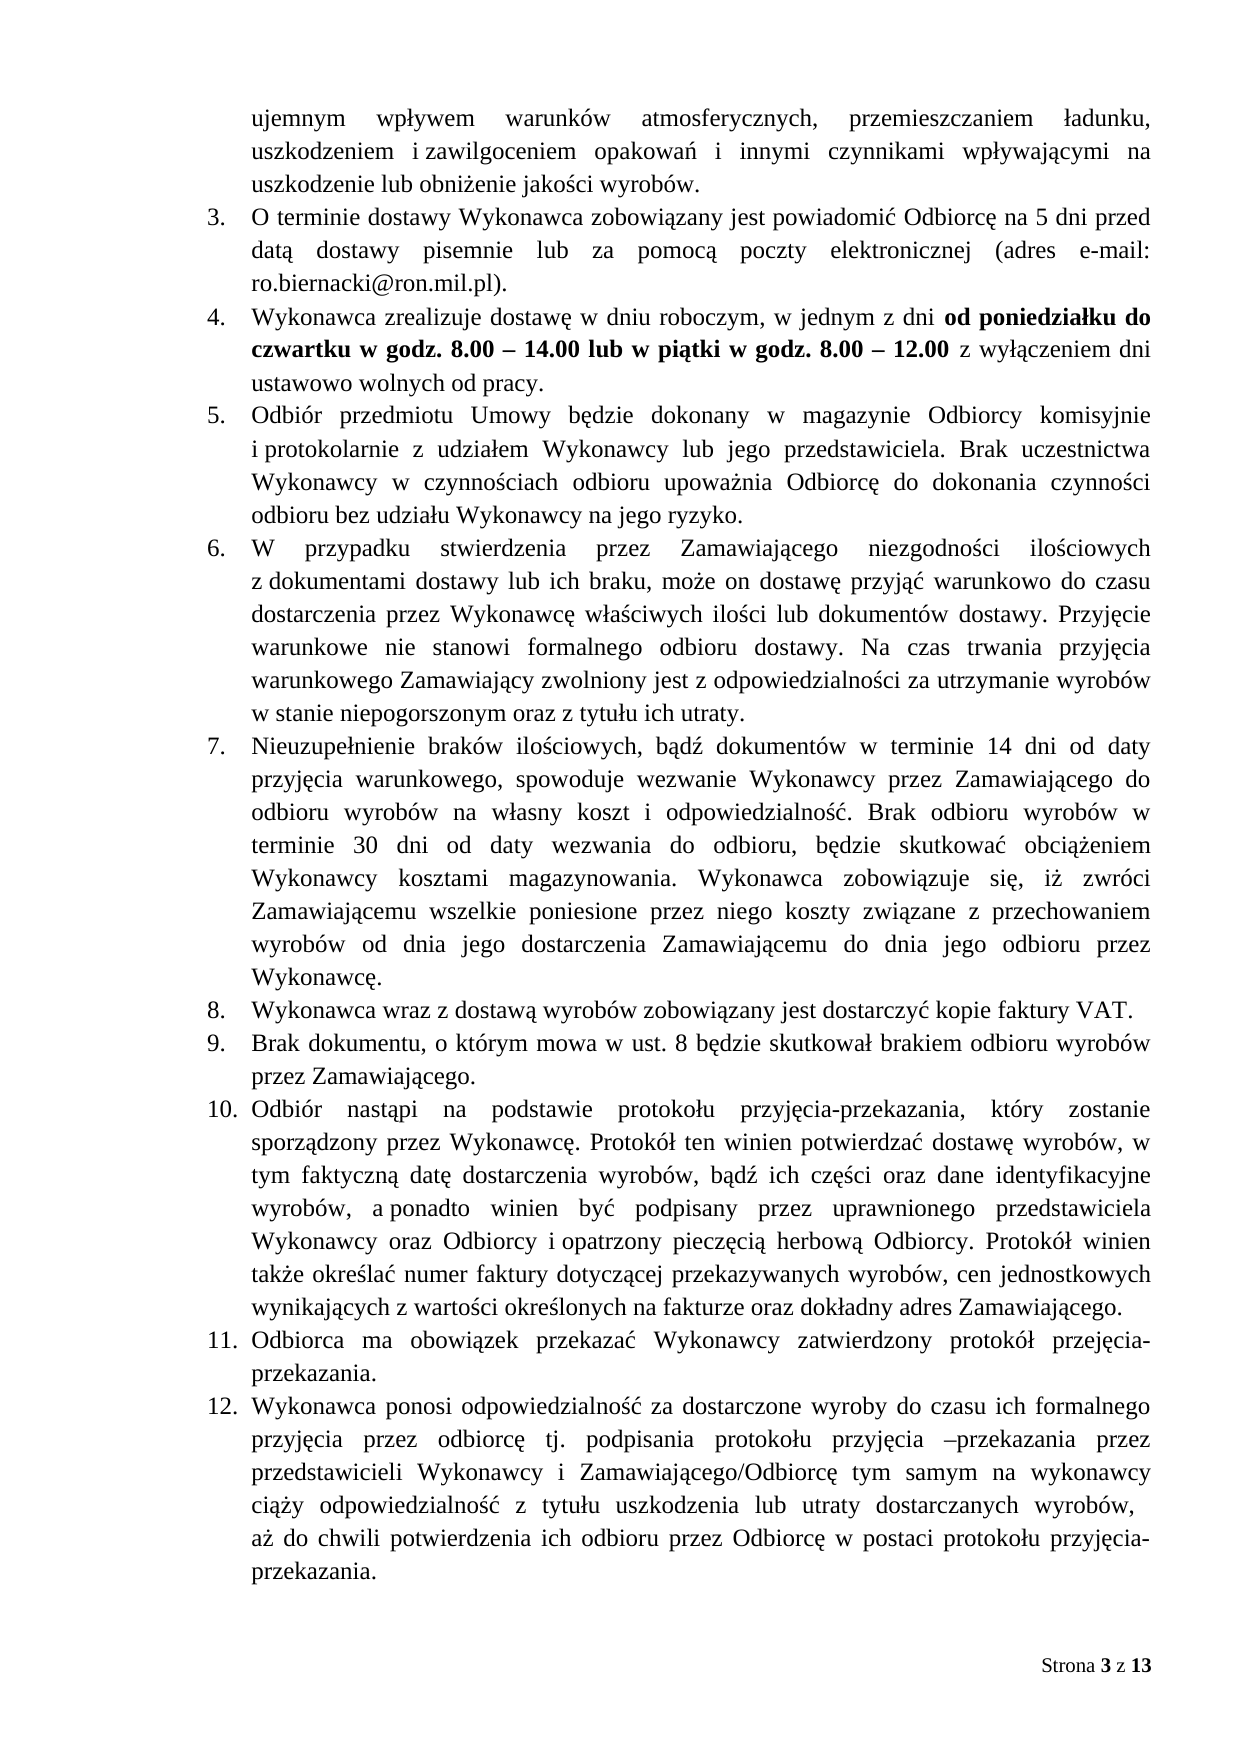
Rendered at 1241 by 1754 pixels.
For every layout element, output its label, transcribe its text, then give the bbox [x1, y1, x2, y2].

list Wykonawca zrealizuje dostawę w dniu roboczym, w jednym z dni od poniedziałku do czwartku w godz. 8.00 – 14.00 lub w piątki w godz. 8.00 – 12.00 z wyłączeniem dni ustawowo wolnych od pracy. [207, 302, 1151, 396]
list Nieuzupełnienie braków ilościowych, bądź dokumentów w terminie 14 dni od daty przyjęcia warunkowego, spowoduje wezwanie Wykonawcy przez Zamawiającego do odbioru wyrobów na własny koszt i odpowiedzialność. Brak odbioru wyrobów w terminie 30 dni od daty wezwania do odbioru, będzie skutkować obciążeniem Wykonawcy kosztami magazynowania. Wykonawca zobowiązuje się, iż zwróci Zamawiającemu wszelkie poniesione przez niego koszty związane z przechowaniem wyrobów od dnia jego dostarczenia Zamawiającemu do dnia jego odbioru przez Wykonawcę. [207, 731, 1151, 991]
list W przypadku stwierdzenia przez Zamawiającego niezgodności ilościowych z dokumentami dostawy lub ich braku, może on dostawę przyjąć warunkowo do czasu dostarczenia przez Wykonawcę właściwych ilości lub dokumentów dostawy. Przyjęcie warunkowe nie stanowi formalnego odbioru dostawy. Na czas trwania przyjęcia warunkowego Zamawiający zwolniony jest z odpowiedzialności za utrzymanie wyrobów w stanie niepogorszonym oraz z tytułu ich utraty. [207, 533, 1151, 727]
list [207, 103, 1151, 198]
list Odbiór nastąpi na podstawie protokołu przyjęcia-przekazania, który zostanie sporządzony przez Wykonawcę. Protokół ten winien potwierdzać dostawę wyrobów, w tym faktyczną datę dostarczenia wyrobów, bądź ich części oraz dane identyfikacyjne wyrobów, a ponadto winien być podpisany przez uprawnionego przedstawiciela Wykonawcy oraz Odbiorcy i opatrzony pieczęcią herbową Odbiorcy. Protokół winien także określać numer faktury dotyczącej przekazywanych wyrobów, cen jednostkowych wynikających z wartości określonych na fakturze oraz dokładny adres Zamawiającego. [207, 1094, 1151, 1321]
list Wykonawca wraz z dostawą wyrobów zobowiązany jest dostarczyć kopie faktury VAT. [207, 995, 1151, 1024]
list O terminie dostawy Wykonawca zobowiązany jest powiadomić Odbiorcę na 5 dni przed datą dostawy pisemnie lub za pomocą poczty elektronicznej (adres e-mail: ro.biernacki@ron.mil.pl). [207, 202, 1151, 297]
list Odbiorca ma obowiązek przekazać Wykonawcy zatwierdzony protokół przejęcia-przekazania. [207, 1325, 1151, 1387]
list Brak dokumentu, o którym mowa w ust. 8 będzie skutkował brakiem odbioru wyrobów przez Zamawiającego. [207, 1028, 1151, 1090]
list Odbiór przedmiotu Umowy będzie dokonany w magazynie Odbiorcy komisyjnie i protokolarnie z udziałem Wykonawcy lub jego przedstawiciela. Brak uczestnictwa Wykonawcy w czynnościach odbioru upoważnia Odbiorcę do dokonania czynności odbioru bez udziału Wykonawcy na jego ryzyko. [207, 401, 1151, 528]
list Wykonawca ponosi odpowiedzialność za dostarczone wyroby do czasu ich formalnego przyjęcia przez odbiorcę tj. podpisania protokołu przyjęcia –przekazania przez przedstawicieli Wykonawcy i Zamawiającego/Odbiorcę tym samym na wykonawcy ciąży odpowiedzialność z tytułu uszkodzenia lub utraty dostarczanych wyrobów, aż do chwili potwierdzenia ich odbioru przez Odbiorcę w postaci protokołu przyjęcia-przekazania. [207, 1391, 1151, 1585]
